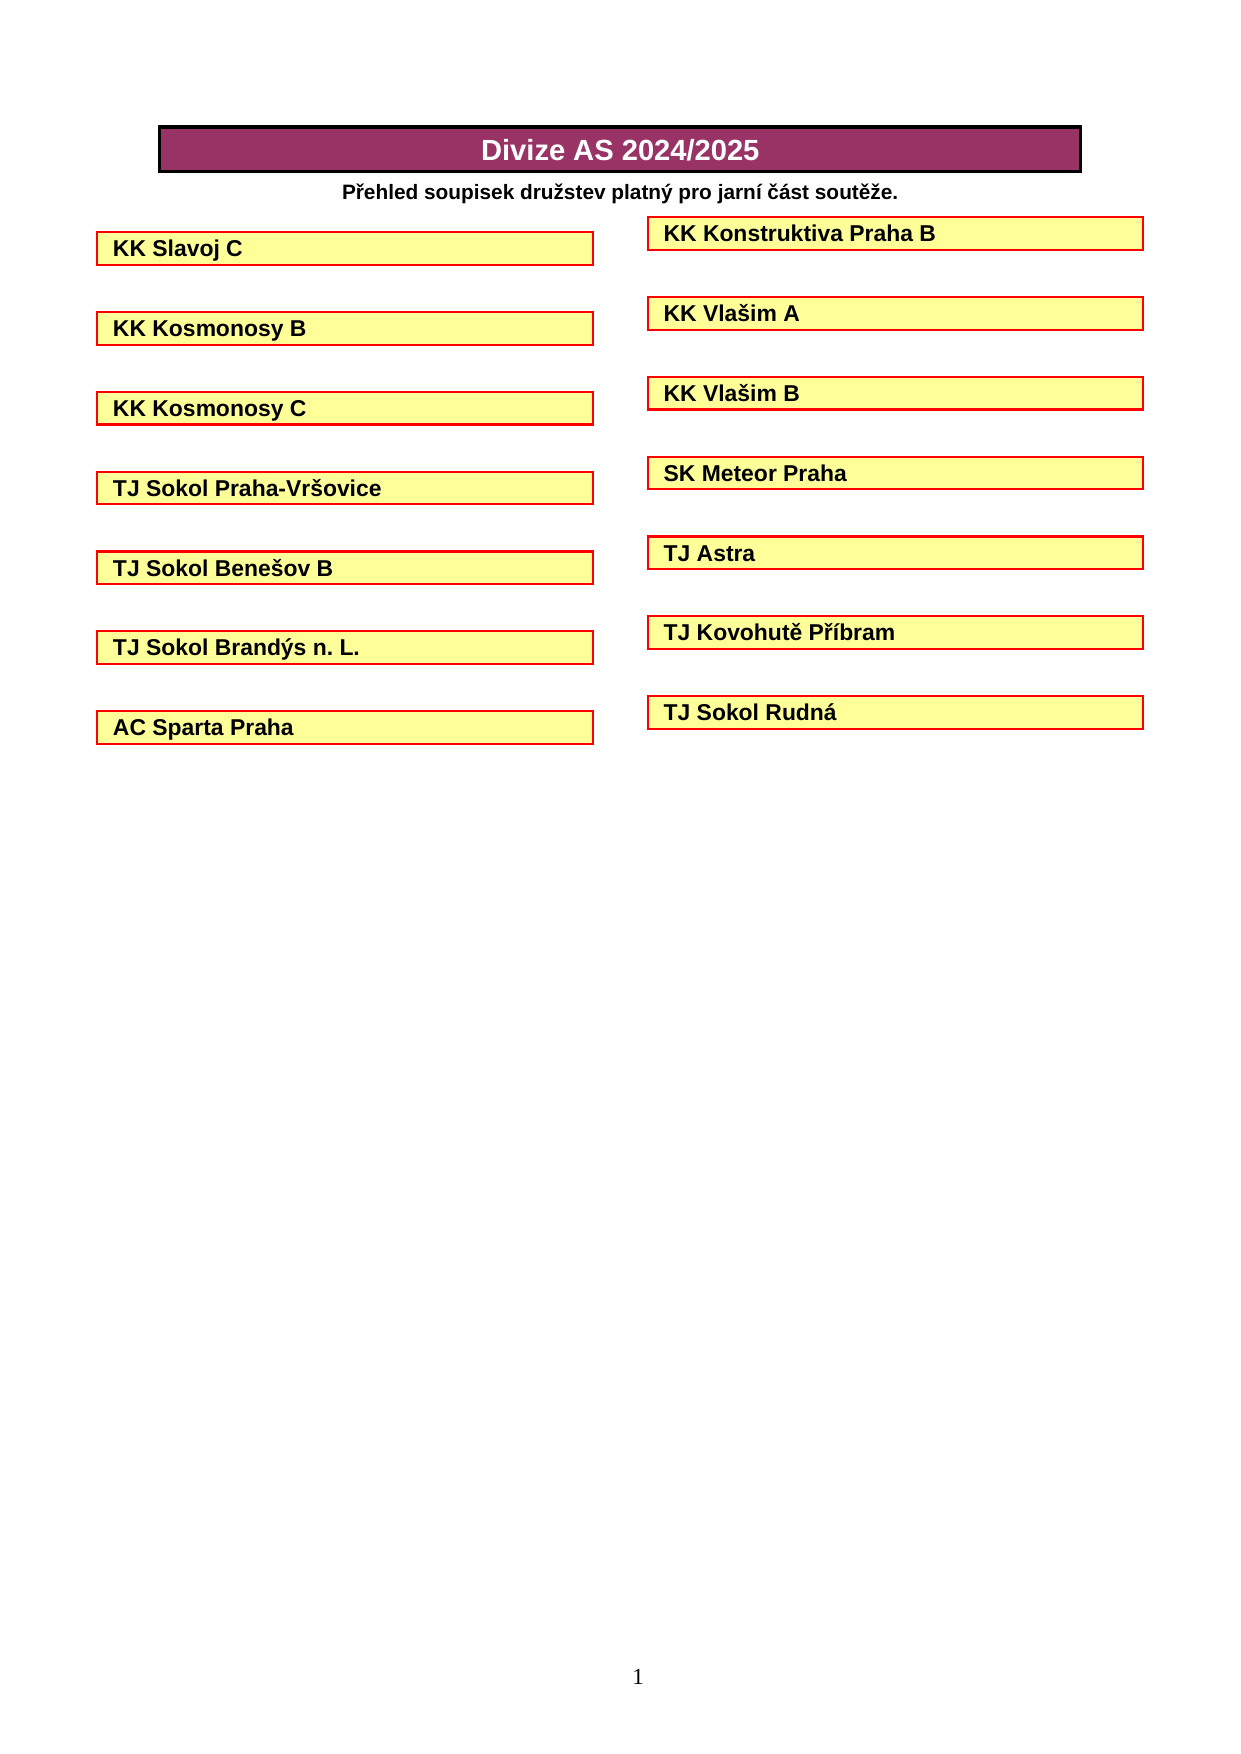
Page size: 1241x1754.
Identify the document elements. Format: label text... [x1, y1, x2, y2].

text TJ Astra [649, 538, 1142, 568]
text TJ Sokol Brandýs n. L. [98, 632, 592, 663]
text TJ Kovohutě Příbram [649, 617, 1142, 648]
text KK Konstruktiva Praha B [649, 218, 1142, 249]
text AC Sparta Praha [98, 712, 592, 743]
text SK Meteor Praha [649, 458, 1142, 488]
text KK Vlašim A [649, 298, 1142, 329]
text KK Kosmonosy B [98, 313, 592, 344]
text TJ Sokol Rudná [649, 697, 1142, 728]
text KK Slavoj C [98, 233, 592, 264]
subtitle Divize AS 2024/2025 [161, 129, 1079, 170]
text Přehled soupisek družstev platný pro jarní část soutěže. [106, 180, 1134, 204]
text KK Kosmonosy C [98, 393, 592, 423]
text TJ Sokol Benešov B [98, 553, 592, 583]
text KK Vlašim B [649, 378, 1142, 408]
text TJ Sokol Praha-Vršovice [98, 473, 592, 503]
